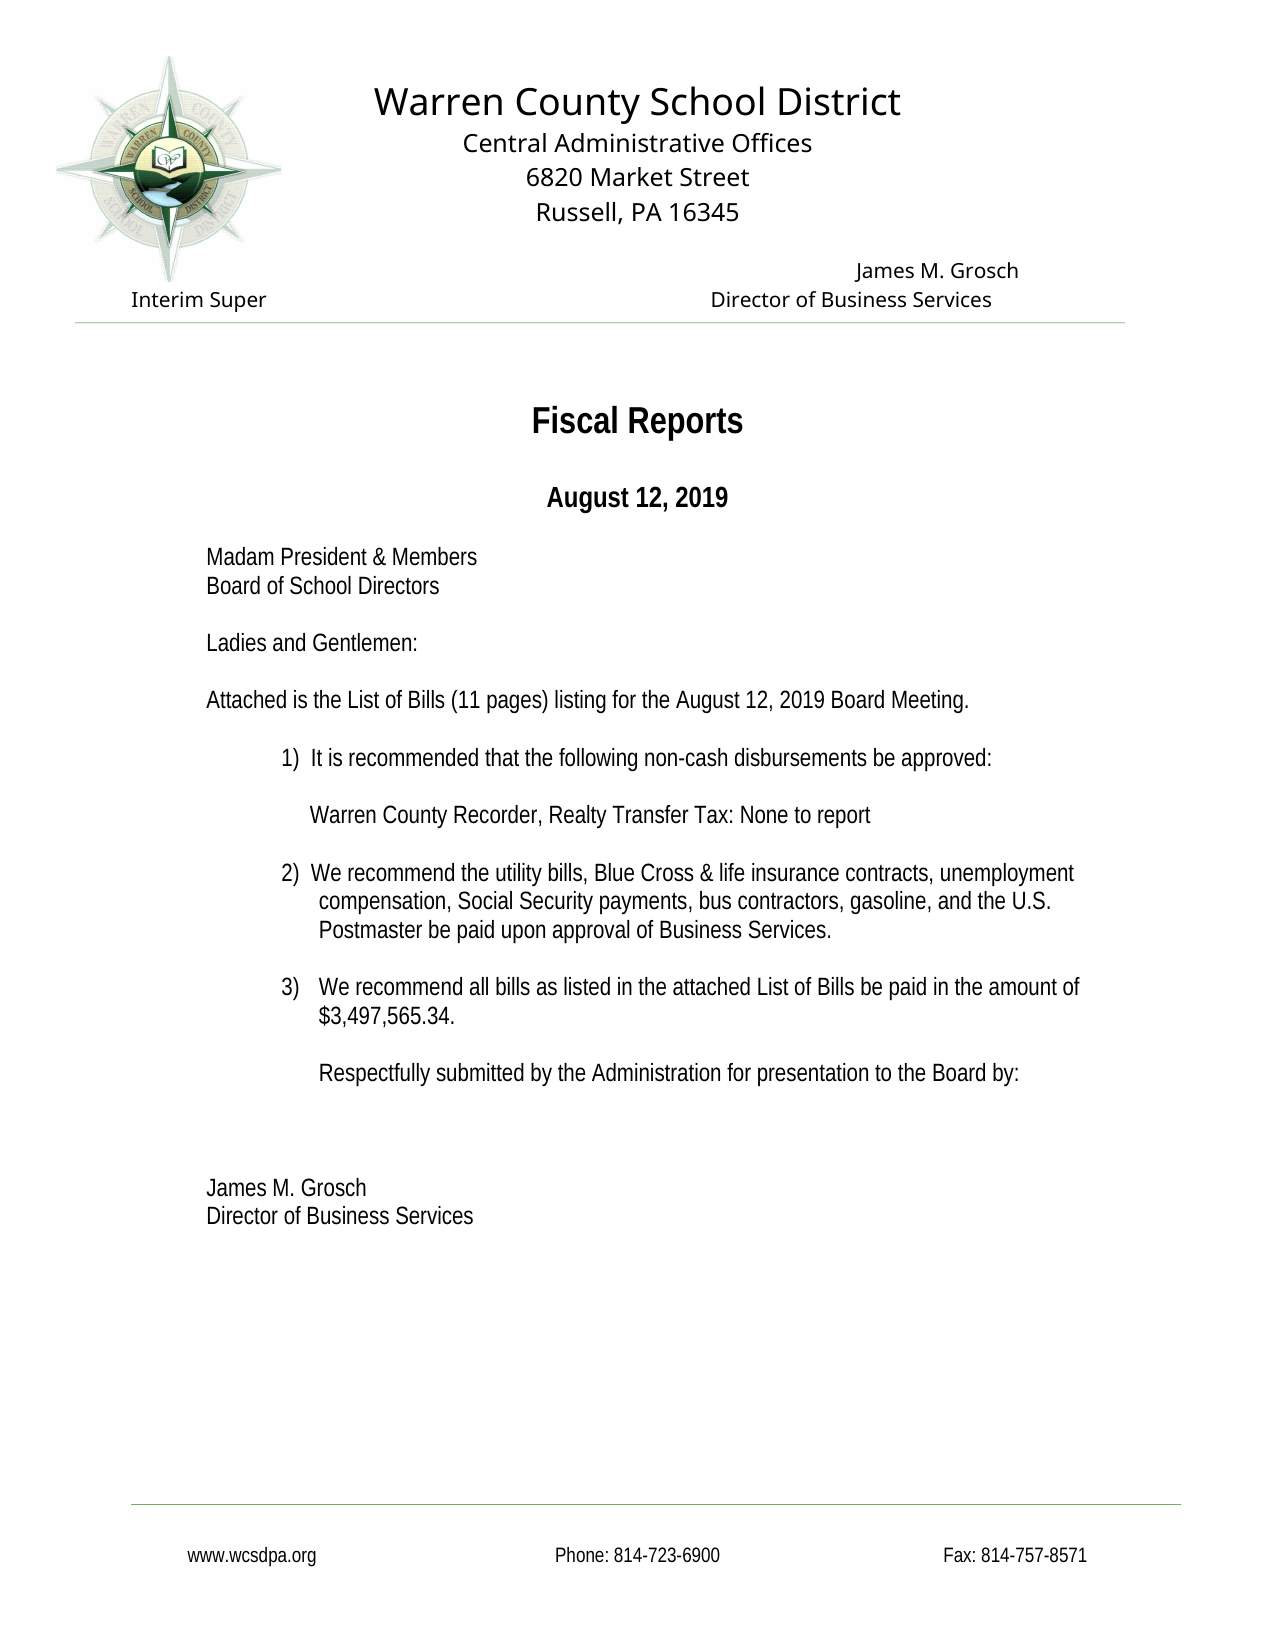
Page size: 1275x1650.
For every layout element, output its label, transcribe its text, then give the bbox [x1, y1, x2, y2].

text Central Administrative Offices [282, 126, 1144, 160]
text James M. Grosch [206, 257, 1144, 285]
text compensation, Social Security payments, bus contractors, gasoline, and the U.S. Postmaster be paid upon approval of Business Services. [319, 886, 1144, 943]
text Ladies and Gentlemen: [206, 628, 1144, 657]
text Respectfully submitted by the Administration for presentation to the Board by: [281, 1058, 1144, 1087]
text Attached is the List of Bills (11 pages) listing for the August 12, 2019 Board Meeting. [206, 686, 1144, 714]
text Board of School Directors [206, 571, 1144, 599]
text Interim Super Director of Business Services [131, 285, 1144, 313]
text James M. Grosch [206, 1173, 1144, 1201]
text Warren County Recorder, Realty Transfer Tax: None to report [206, 800, 1144, 829]
text 2) We recommend the utility bills, Blue Cross & life insurance contracts, unemployment [281, 857, 1144, 886]
text Fiscal Reports [131, 399, 1144, 442]
picture [56, 56, 282, 282]
text August 12, 2019 [131, 480, 1144, 513]
text 1) It is recommended that the following non-cash disbursements be approved: [281, 743, 1144, 771]
text Russell, PA 16345 [282, 194, 1144, 228]
text 6820 Market Street [282, 160, 1144, 194]
text Madam President & Members [131, 542, 1144, 571]
text Director of Business Services [206, 1201, 1144, 1230]
list We recommend all bills as listed in the attached List of Bills be paid in the amount of $3,497,565.34. [281, 972, 1144, 1029]
